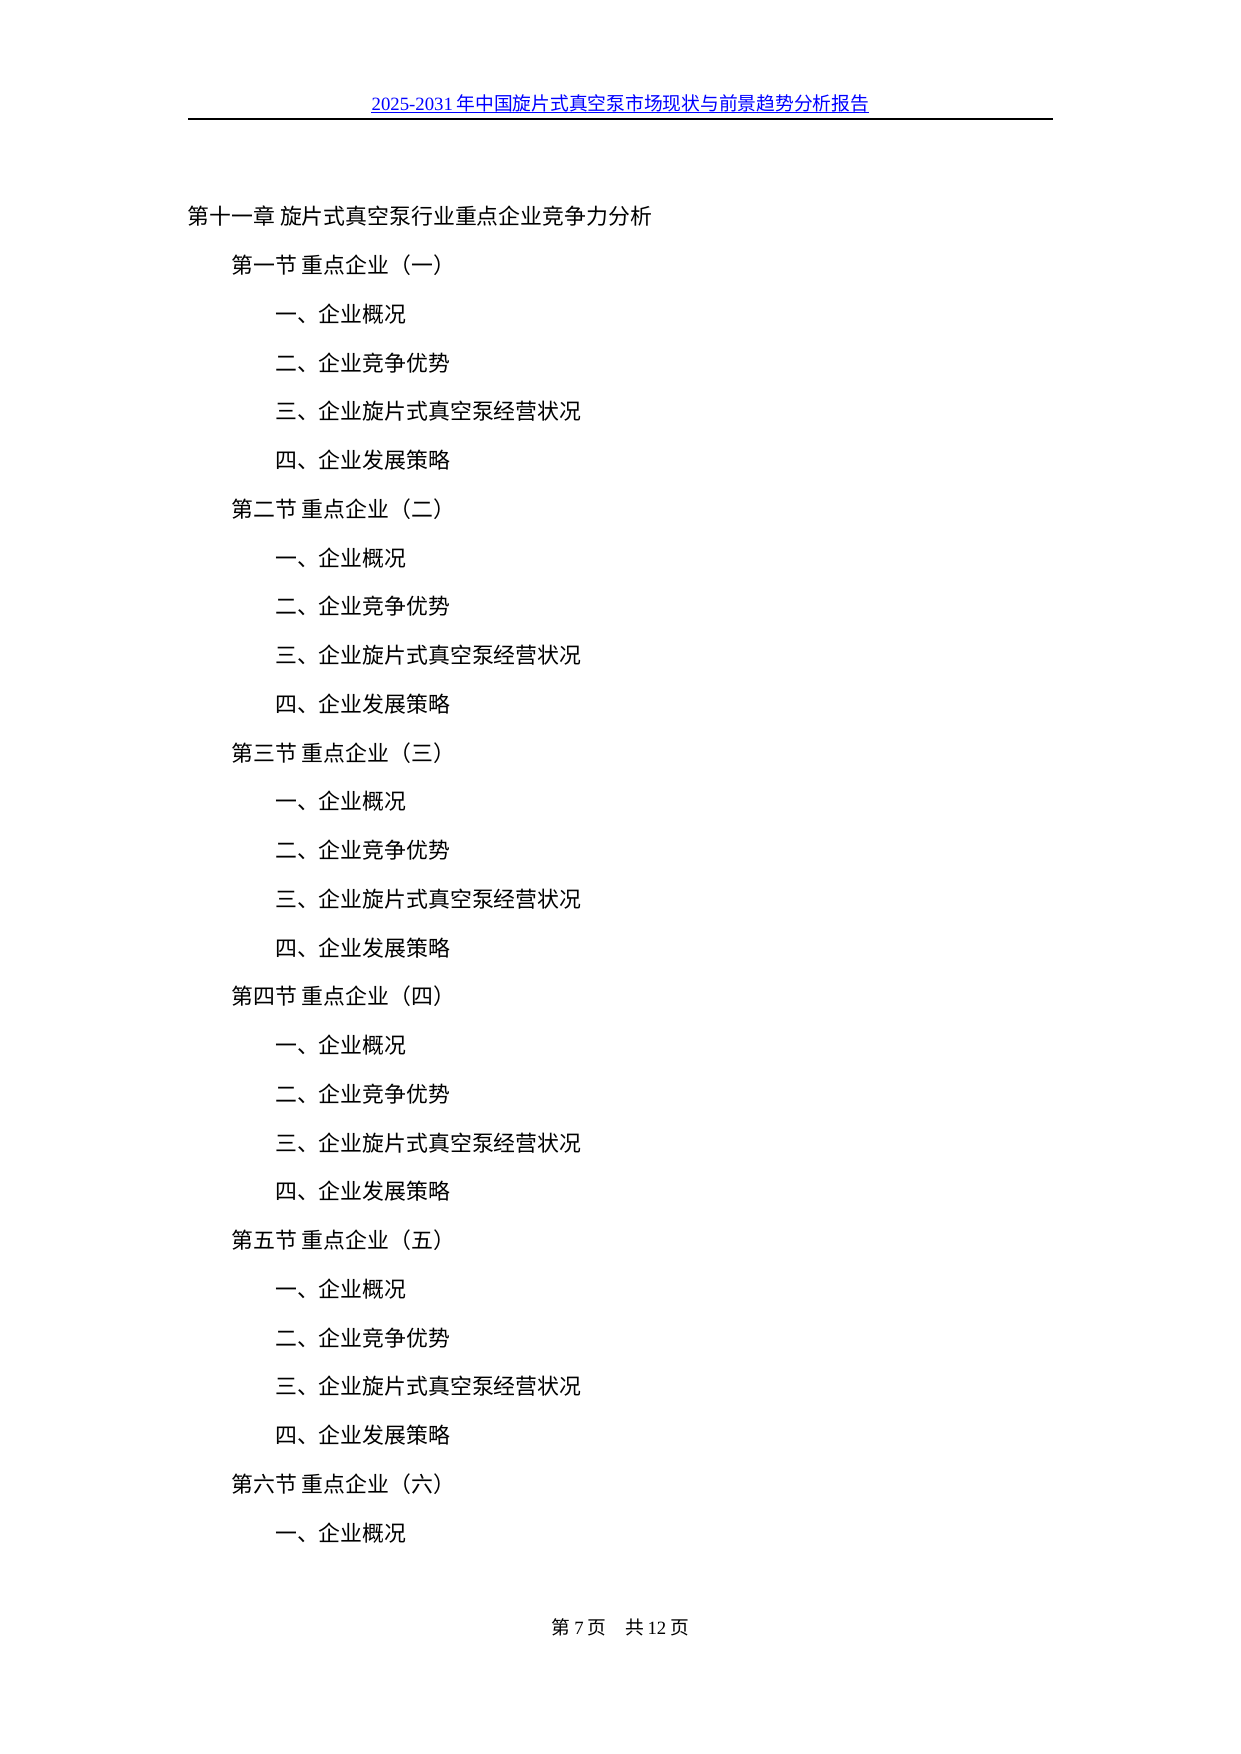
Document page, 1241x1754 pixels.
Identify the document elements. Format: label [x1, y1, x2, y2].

text [187, 150, 1053, 1548]
